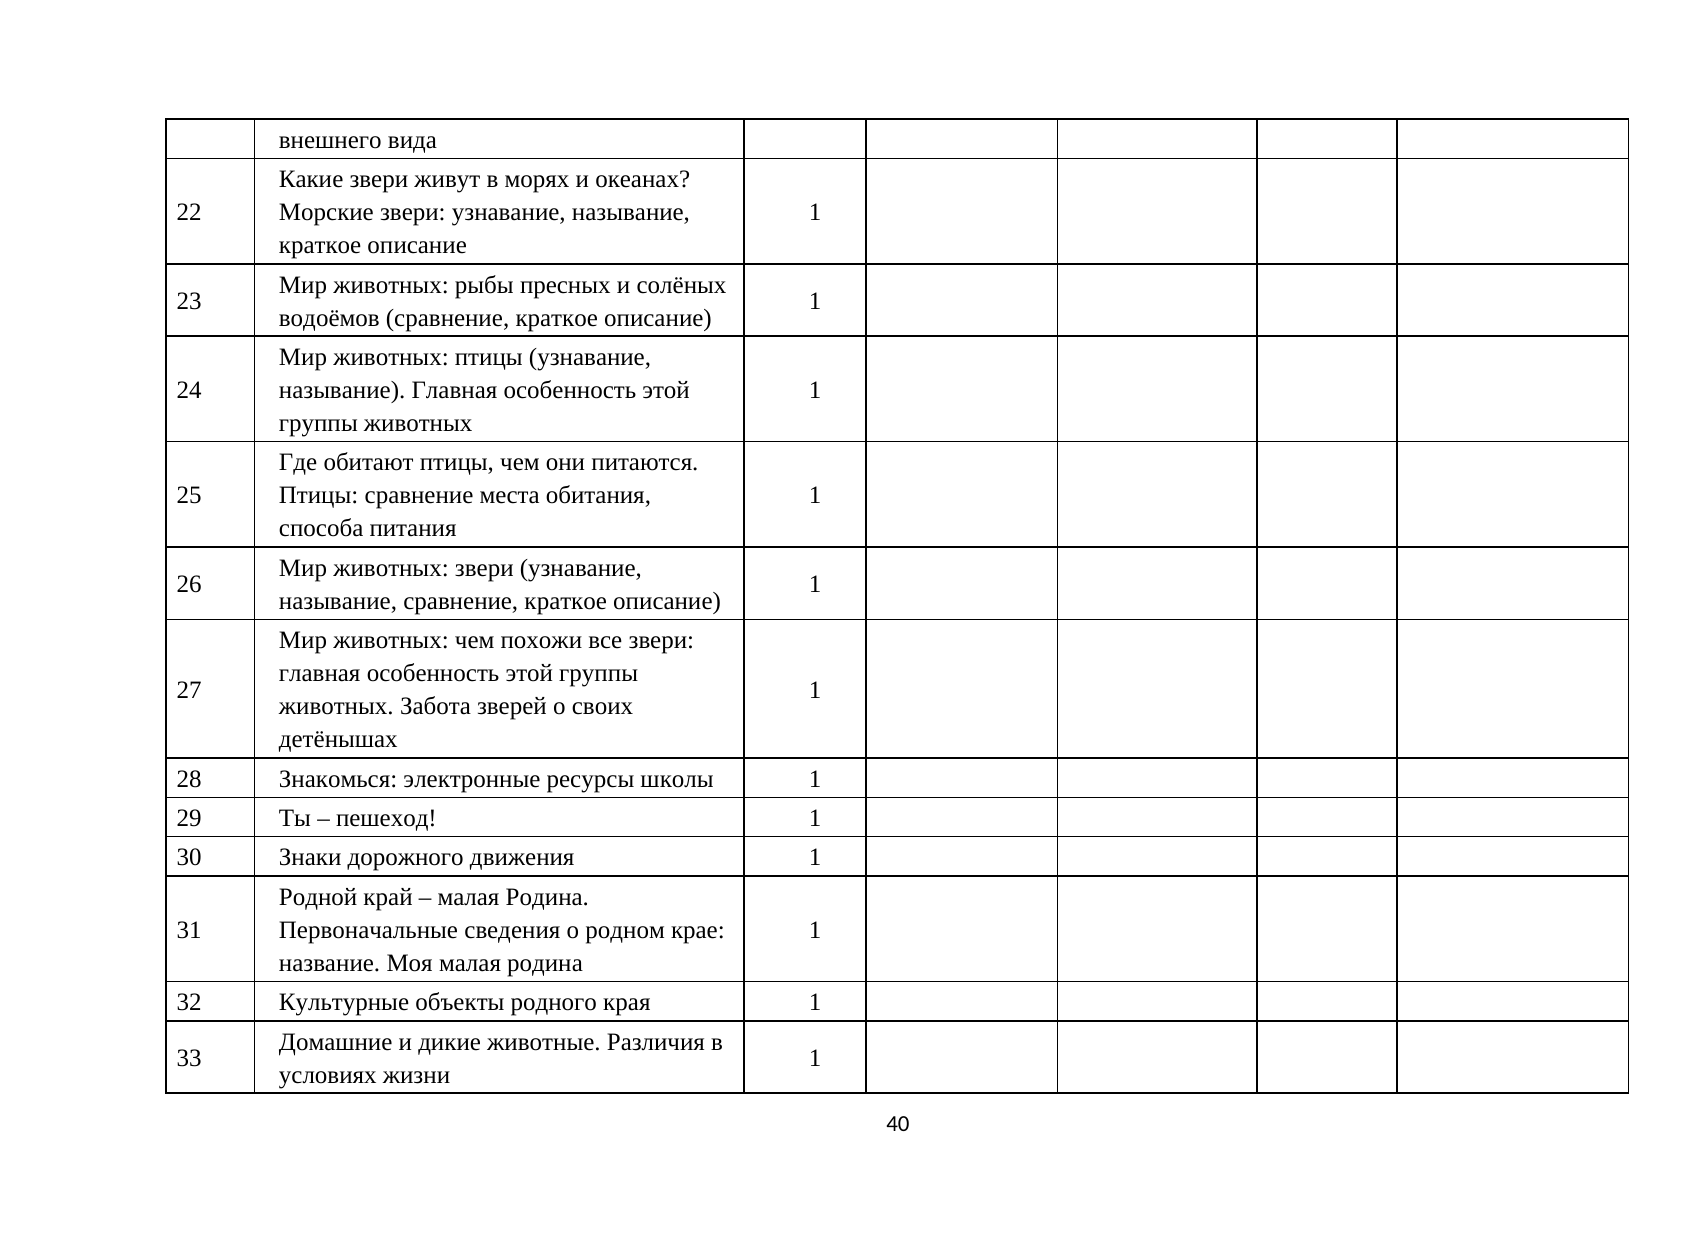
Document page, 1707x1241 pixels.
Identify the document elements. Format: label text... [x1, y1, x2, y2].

table_cell 30 [167, 837, 254, 875]
table_cell [1398, 120, 1628, 157]
table_cell [867, 759, 1057, 796]
table_cell [1258, 798, 1396, 836]
table_cell 1 [745, 442, 865, 546]
table_cell [1058, 877, 1256, 981]
table_cell Какие звери живут в морях и океанах? Морские звери: узнавание, называние, краткое описание [255, 159, 743, 263]
table_cell 1 [745, 1022, 865, 1092]
table_cell [867, 442, 1057, 546]
table_cell [1398, 548, 1628, 618]
table_cell [1258, 620, 1396, 757]
table_cell [867, 620, 1057, 757]
table_cell 1 [745, 837, 865, 875]
table_cell 21 [167, 120, 254, 157]
table_cell Ты – пешеход! [255, 798, 743, 836]
table_cell 26 [167, 548, 254, 618]
table_cell Домашние и дикие животные. Различия в условиях жизни [255, 1022, 743, 1092]
table_cell [1258, 120, 1396, 157]
table_cell [1398, 442, 1628, 546]
table_cell Мир животных: чем похожи все звери: главная особенность этой группы животных. Забота зверей о своих детёнышах [255, 620, 743, 757]
table_cell 1 [745, 265, 865, 335]
table_cell [1058, 620, 1256, 757]
table_cell [867, 982, 1057, 1020]
table_cell [1258, 982, 1396, 1020]
table_cell Знаки дорожного движения [255, 837, 743, 875]
table_cell Мир животных: птицы (узнавание, называние). Главная особенность этой группы животных [255, 337, 743, 441]
table_cell [1058, 798, 1256, 836]
table_cell [1258, 337, 1396, 441]
table_cell [1058, 1022, 1256, 1092]
table_cell [1058, 120, 1256, 157]
table_cell [867, 798, 1057, 836]
table_cell 1 [745, 982, 865, 1020]
table_cell 23 [167, 265, 254, 335]
table_cell 31 [167, 877, 254, 981]
table_cell Где обитают птицы, чем они питаются. Птицы: сравнение места обитания, способа питания [255, 442, 743, 546]
table_cell [1258, 548, 1396, 618]
table_cell [1058, 759, 1256, 796]
table_cell [1258, 877, 1396, 981]
table_cell [1258, 442, 1396, 546]
table_cell [1398, 620, 1628, 757]
table_cell [867, 548, 1057, 618]
table_cell [867, 877, 1057, 981]
table_cell [1398, 798, 1628, 836]
table_cell 1 [745, 120, 865, 157]
table_cell [1258, 1022, 1396, 1092]
table_cell 24 [167, 337, 254, 441]
table_cell [1398, 982, 1628, 1020]
table_cell [867, 337, 1057, 441]
table_cell [1398, 265, 1628, 335]
table_cell Знакомься: электронные ресурсы школы [255, 759, 743, 796]
table_cell Родной край – малая Родина. Первоначальные сведения о родном крае: название. Моя малая родина [255, 877, 743, 981]
table_cell 29 [167, 798, 254, 836]
table_cell 33 [167, 1022, 254, 1092]
table_cell 1 [745, 877, 865, 981]
table_cell 22 [167, 159, 254, 263]
table_cell 1 [745, 548, 865, 618]
table_cell [1258, 265, 1396, 335]
table_cell 1 [745, 337, 865, 441]
table_cell [1398, 877, 1628, 981]
table_cell [867, 837, 1057, 875]
table_cell [1058, 548, 1256, 618]
table_cell [1058, 982, 1256, 1020]
table_cell 1 [745, 620, 865, 757]
table_cell Мир животных: рыбы пресных и солёных водоёмов (сравнение, краткое описание) [255, 265, 743, 335]
table_cell Мир животных: звери (узнавание, называние, сравнение, краткое описание) [255, 548, 743, 618]
table_cell [867, 1022, 1057, 1092]
table_cell 1 [745, 159, 865, 263]
table_cell [1058, 337, 1256, 441]
table_cell [1398, 759, 1628, 796]
table_cell 32 [167, 982, 254, 1020]
table_cell [1398, 1022, 1628, 1092]
table_cell [1258, 159, 1396, 263]
table_cell [1258, 759, 1396, 796]
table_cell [255, 120, 743, 157]
table_cell [1058, 837, 1256, 875]
table_cell [1058, 265, 1256, 335]
table_cell [867, 159, 1057, 263]
table_cell 28 [167, 759, 254, 796]
table_cell [1398, 159, 1628, 263]
table_cell [867, 120, 1057, 157]
table_cell 27 [167, 620, 254, 757]
table_cell 25 [167, 442, 254, 546]
table_cell 1 [745, 798, 865, 836]
table_cell 1 [745, 759, 865, 796]
table_cell [1398, 837, 1628, 875]
table_cell [1398, 337, 1628, 441]
table_cell [1058, 442, 1256, 546]
table_cell Культурные объекты родного края [255, 982, 743, 1020]
table_cell [1058, 159, 1256, 263]
table_cell [1258, 837, 1396, 875]
table_cell [867, 265, 1057, 335]
